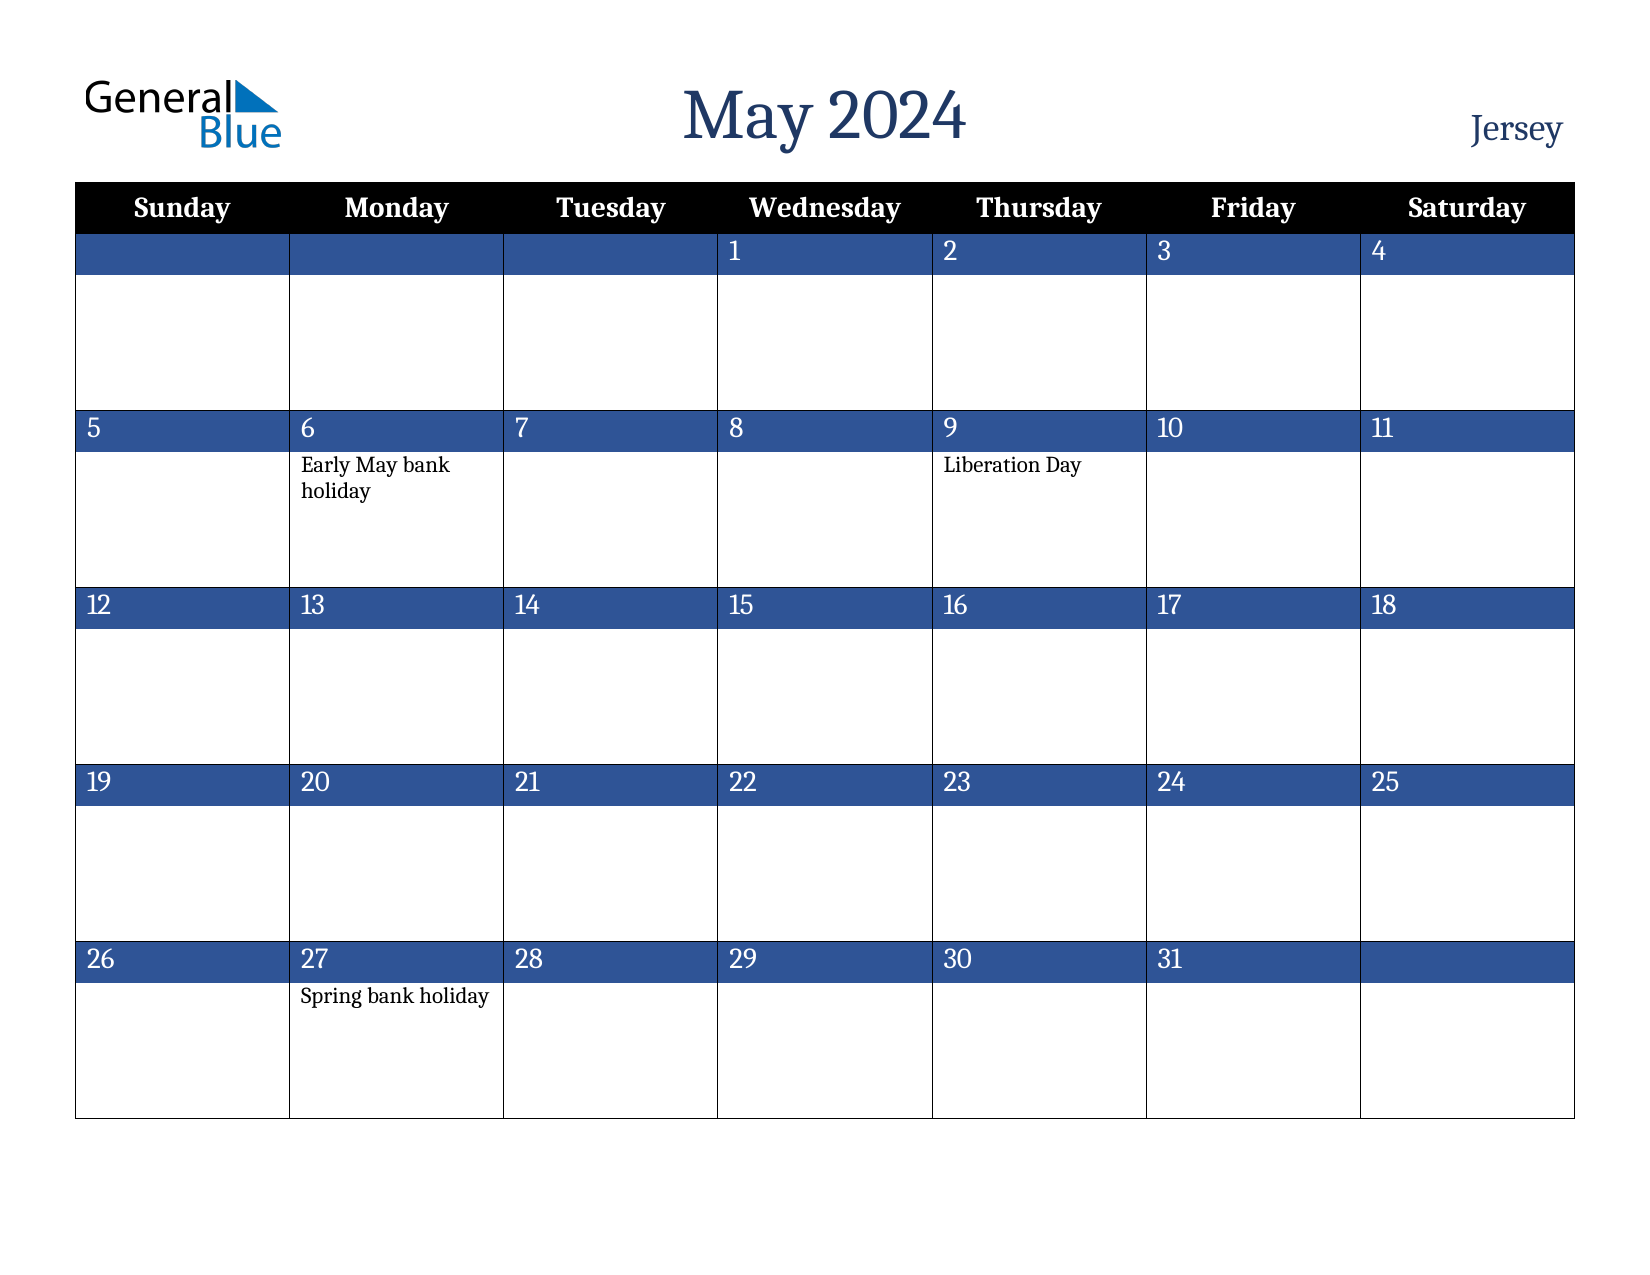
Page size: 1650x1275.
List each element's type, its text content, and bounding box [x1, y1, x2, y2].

table_cell 4 [1361, 234, 1574, 275]
picture [86, 80, 281, 148]
table_header [76, 75, 503, 182]
table_cell Liberation Day [933, 452, 1146, 587]
table_cell [76, 629, 289, 764]
table_cell 14 [504, 588, 717, 629]
table_cell [1147, 806, 1360, 941]
table_cell Monday [290, 183, 503, 233]
table_cell 29 [718, 942, 932, 983]
table_cell 16 [933, 588, 1146, 629]
table_cell [933, 806, 1146, 941]
table_cell 12 [76, 588, 289, 629]
table_cell [504, 983, 717, 1118]
table_cell 1 [718, 234, 932, 275]
table_cell [504, 629, 717, 764]
table_cell 17 [1147, 588, 1360, 629]
table_cell [76, 234, 289, 275]
table_cell 2 [933, 234, 1146, 275]
table_cell 22 [718, 765, 932, 806]
table_cell [504, 452, 717, 587]
table_cell 20 [290, 765, 503, 806]
table_cell [718, 806, 932, 941]
table_cell [1361, 806, 1574, 941]
table_cell [504, 806, 717, 941]
table_cell [933, 983, 1146, 1118]
table_cell 30 [933, 942, 1146, 983]
table_cell [76, 806, 289, 941]
table_cell 23 [933, 765, 1146, 806]
table_cell 8 [718, 411, 932, 452]
table_cell 25 [1361, 765, 1574, 806]
table_cell 31 [1147, 942, 1360, 983]
table_cell 27 [290, 942, 503, 983]
table_cell Early May bank holiday [290, 452, 503, 587]
table_cell Sunday [76, 183, 289, 233]
table_cell 26 [76, 942, 289, 983]
table_cell [1361, 275, 1574, 410]
table_cell [1361, 452, 1574, 587]
table_cell [504, 275, 717, 410]
table_cell [933, 629, 1146, 764]
table_cell Wednesday [718, 183, 932, 233]
table_cell 18 [1361, 588, 1574, 629]
table_cell 28 [504, 942, 717, 983]
table_cell [1361, 629, 1574, 764]
table_cell [504, 234, 717, 275]
table_cell 9 [933, 411, 1146, 452]
table_cell 24 [1147, 765, 1360, 806]
table_cell Tuesday [504, 183, 717, 233]
table_cell [76, 983, 289, 1118]
table_cell Saturday [1361, 183, 1574, 233]
table_cell [1361, 942, 1574, 983]
table_cell [718, 629, 932, 764]
table_cell [290, 234, 503, 275]
table_cell Friday [1147, 183, 1360, 233]
table_cell 3 [1147, 234, 1360, 275]
table_cell [718, 983, 932, 1118]
table_cell Spring bank holiday [290, 983, 503, 1118]
table_cell [1361, 983, 1574, 1118]
table_cell [718, 275, 932, 410]
table_cell 6 [290, 411, 503, 452]
table_cell 7 [504, 411, 717, 452]
table_cell [290, 275, 503, 410]
table_header Jersey [1146, 75, 1574, 182]
table_cell [718, 452, 932, 587]
table_cell [76, 275, 289, 410]
table_header May 2024 [504, 75, 1146, 182]
table_cell 15 [718, 588, 932, 629]
table_cell [1147, 629, 1360, 764]
table_cell Thursday [933, 183, 1146, 233]
table_cell 13 [290, 588, 503, 629]
table_cell [1147, 452, 1360, 587]
table_cell [933, 275, 1146, 410]
table_cell 11 [1361, 411, 1574, 452]
table_cell [290, 806, 503, 941]
table_cell [76, 452, 289, 587]
table_cell [1147, 983, 1360, 1118]
table_cell 5 [76, 411, 289, 452]
table_cell 21 [504, 765, 717, 806]
table_cell [1147, 275, 1360, 410]
table_cell [290, 629, 503, 764]
table_cell 10 [1147, 411, 1360, 452]
table_cell 19 [76, 765, 289, 806]
